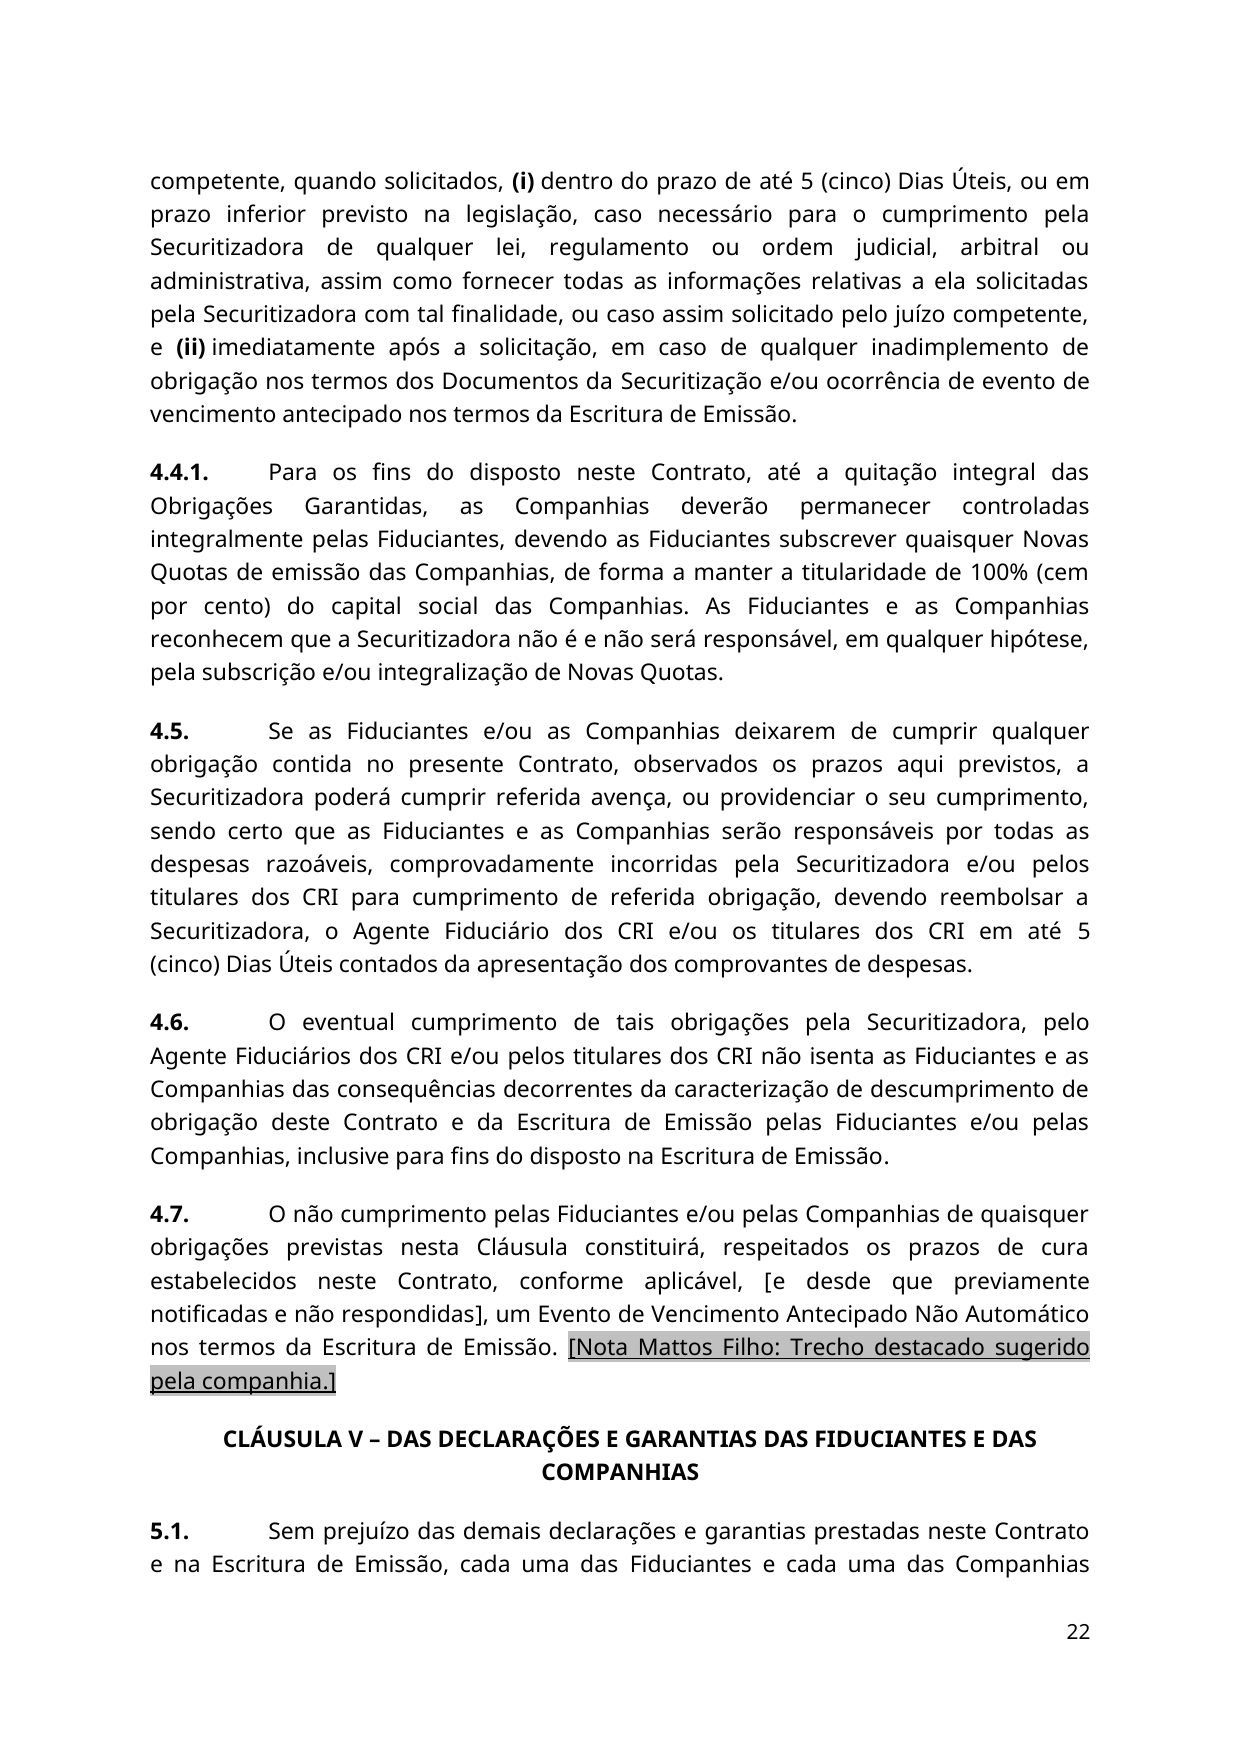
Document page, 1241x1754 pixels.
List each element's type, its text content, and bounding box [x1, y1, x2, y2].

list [150, 162, 1090, 429]
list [150, 1512, 1090, 1579]
list Se as Fiduciantes e/ou as Companhias deixarem de cumprir qualquer obrigação contida no presente Contrato, observados os prazos aqui previstos, a Securitizadora poderá cumprir referida avença, ou providenciar o seu cumprimento, sendo certo que as Fiduciantes e as Companhias serão responsáveis por todas as despesas razoáveis, comprovadamente incorridas pela Securitizadora e/ou pelos titulares dos CRI para cumprimento de referida obrigação, devendo reembolsar a Securitizadora, o Agente Fiduciário dos CRI e/ou os titulares dos CRI em até 5 (cinco) Dias Úteis contados da apresentação dos comprovantes de despesas. [150, 712, 1090, 979]
list O eventual cumprimento de tais obrigações pela Securitizadora, pelo Agente Fiduciários dos CRI e/ou pelos titulares dos CRI não isenta as Fiduciantes e as Companhias das consequências decorrentes da caracterização de descumprimento de obrigação deste Contrato e da Escritura de Emissão pelas Fiduciantes e/ou pelas Companhias, inclusive para fins do disposto na Escritura de Emissão. [150, 1004, 1090, 1171]
list O não cumprimento pelas Fiduciantes e/ou pelas Companhias de quaisquer obrigações previstas nesta Cláusula constituirá, respeitados os prazos de cura estabelecidos neste Contrato, conforme aplicável, [e desde que previamente notificadas e não respondidas], um Evento de Vencimento Antecipado Não Automático nos termos da Escritura de Emissão. [Nota Mattos Filho: Trecho destacado sugerido pela companhia.] [150, 1196, 1090, 1396]
list CLÁUSULA V – DAS DECLARAÇÕES E GARANTIAS DAS FIDUCIANTES E DAS COMPANHIAS [150, 1421, 1090, 1487]
list Para os fins do disposto neste Contrato, até a quitação integral das Obrigações Garantidas, as Companhias deverão permanecer controladas integralmente pelas Fiduciantes, devendo as Fiduciantes subscrever quaisquer Novas Quotas de emissão das Companhias, de forma a manter a titularidade de 100% (cem por cento) do capital social das Companhias. As Fiduciantes e as Companhias reconhecem que a Securitizadora não é e não será responsável, em qualquer hipótese, pela subscrição e/ou integralização de Novas Quotas. [150, 454, 1090, 687]
